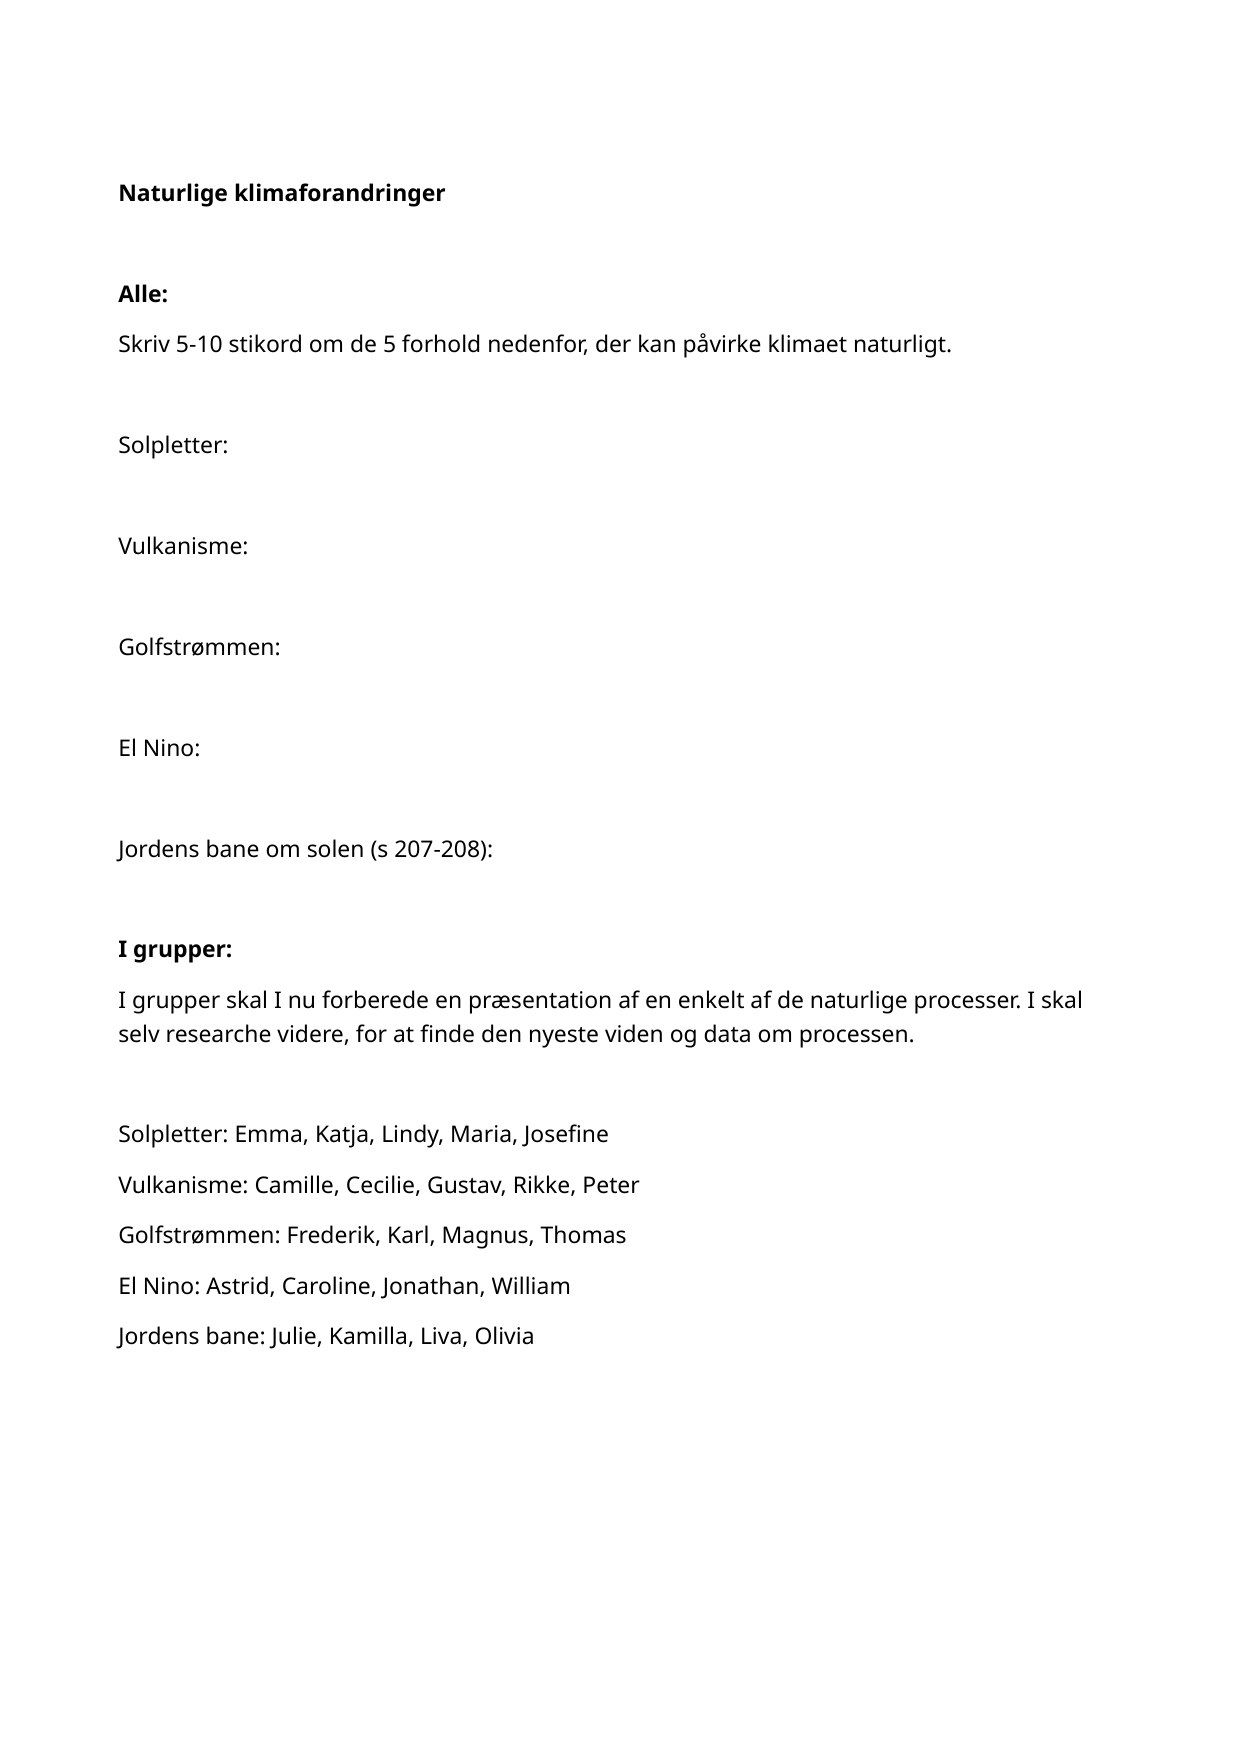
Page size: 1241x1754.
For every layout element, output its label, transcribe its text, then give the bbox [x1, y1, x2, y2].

text Solpletter: [118, 429, 1122, 461]
text Alle: [118, 278, 1122, 309]
text Jordens bane: Julie, Kamilla, Liva, Olivia [118, 1320, 1122, 1351]
text I grupper: [118, 933, 1122, 965]
text Solpletter: Emma, Katja, Lindy, Maria, Josefine [118, 1118, 1122, 1150]
text Skriv 5-10 stikord om de 5 forhold nedenfor, der kan påvirke klimaet naturligt. [118, 328, 1122, 360]
text Vulkanisme: [118, 530, 1122, 561]
text Golfstrømmen: [118, 631, 1122, 662]
text El Nino: Astrid, Caroline, Jonathan, William [118, 1270, 1122, 1301]
text Golfstrømmen: Frederik, Karl, Magnus, Thomas [118, 1219, 1122, 1251]
text Jordens bane om solen (s 207-208): [118, 833, 1122, 864]
text Vulkanisme: Camille, Cecilie, Gustav, Rikke, Peter [118, 1169, 1122, 1200]
text Naturlige klimaforandringer [118, 177, 1122, 208]
text El Nino: [118, 732, 1122, 763]
text I grupper skal I nu forberede en præsentation af en enkelt af de naturlige processer. I skal selv researche videre, for at finde den nyeste viden og data om processen. [118, 984, 1122, 1049]
